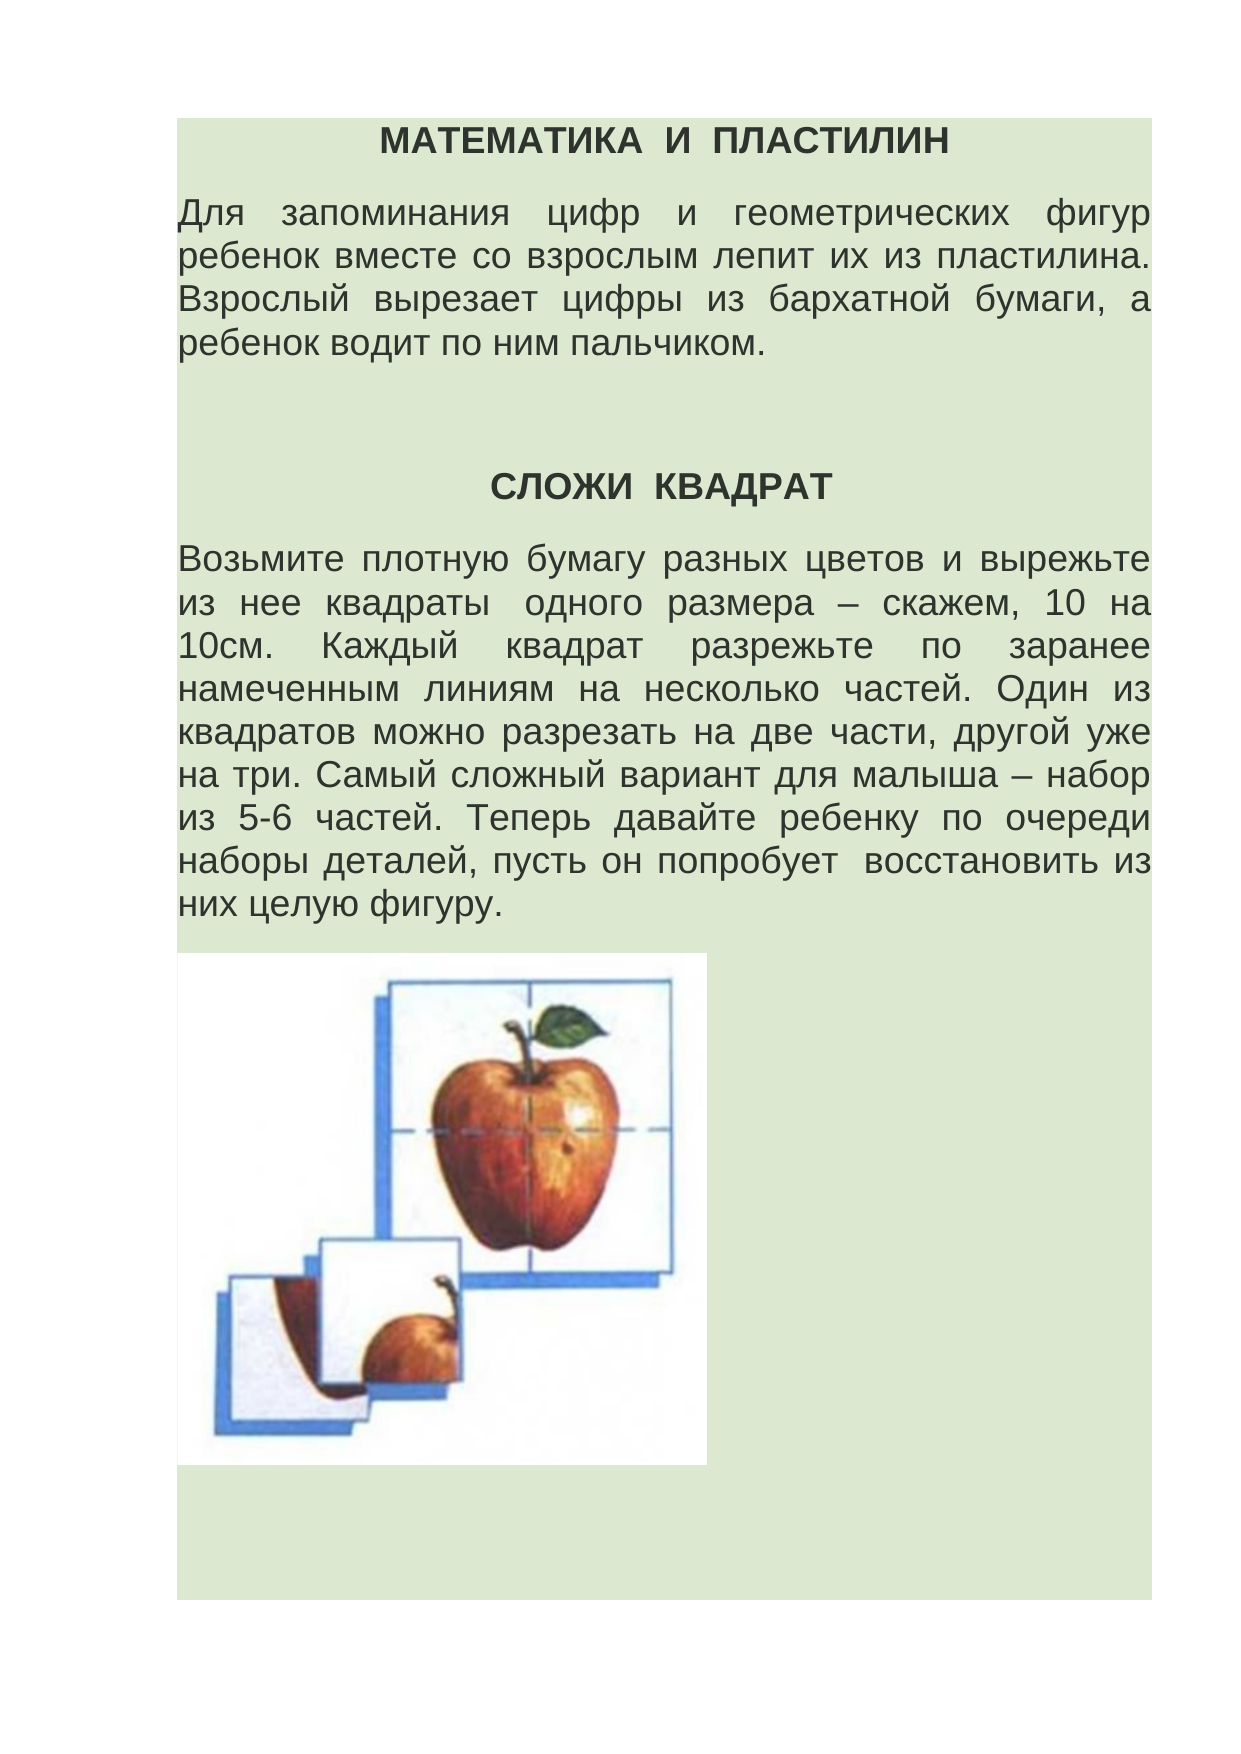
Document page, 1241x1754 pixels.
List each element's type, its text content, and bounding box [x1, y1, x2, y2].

text Возьмите плотную бумагу разных цветов и вырежьте из нее квадраты одного размера – скажем, 10 на 10см. Каждый квадрат разрежьте по заранее намеченным линиям на несколько частей. Один из квадратов можно разрезать на две части, другой уже на три. Самый сложный вариант для малыша – набор из 5-6 частей. Теперь давайте ребенку по очереди наборы деталей, пусть он попробует восстановить из них целую фигуру. [177, 537, 1152, 925]
text Для запоминания цифр и геометрических фигур ребенок вместе со взрослым лепит их из пластилина. Взрослый вырезает цифры из бархатной бумаги, а ребенок водит по ним пальчиком. [177, 190, 1152, 363]
text СЛОЖИ КВАДРАТ [177, 464, 1152, 507]
picture [177, 953, 707, 1465]
text МАТЕМАТИКА И ПЛАСТИЛИН [177, 118, 1152, 161]
